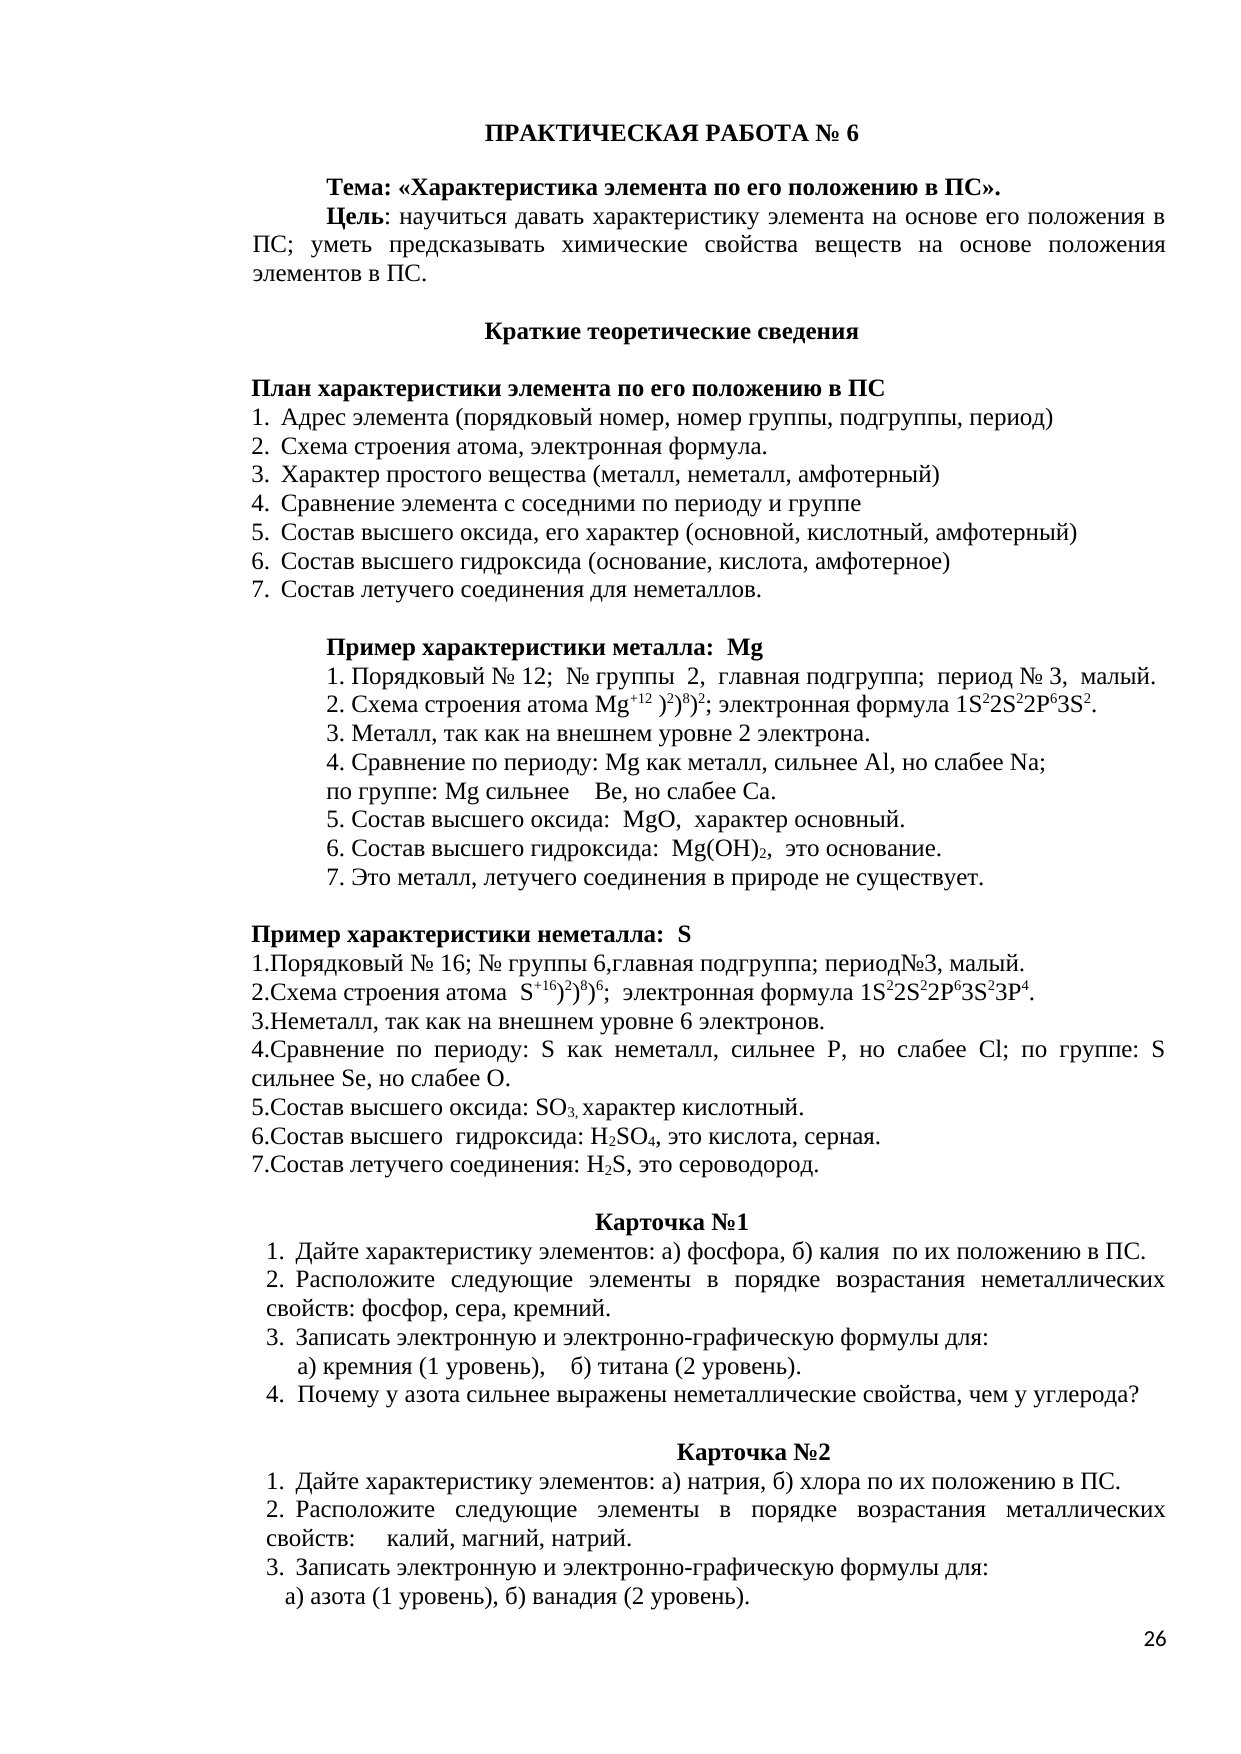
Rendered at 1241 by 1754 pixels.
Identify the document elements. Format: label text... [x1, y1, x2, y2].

list Характер простого вещества (металл, неметалл, амфотерный) [251, 459, 1166, 488]
text 1. Порядковый № 12; № группы 2, главная подгруппа; период № 3, малый. [252, 661, 1166, 689]
list Адрес элемента (порядковый номер, номер группы, подгруппы, период) [251, 402, 1166, 431]
list Расположите следующие элементы в порядке возрастания неметаллических свойств: фосфор, сера, кремний. [266, 1264, 1166, 1322]
list План характеристики элемента по его положению в ПС [177, 373, 1166, 402]
text 6. Состав высшего гидроксида: Мg(ОН)2, это основание. [252, 833, 1166, 862]
text Тема: «Характеристика элемента по его положению в ПС». [252, 172, 1166, 201]
list Дайте характеристику элементов: а) натрия, б) хлора по их положению в ПС. [177, 1466, 1166, 1494]
list Сравнение элемента с соседними по периоду и группе [251, 488, 1166, 517]
text 4.Сравнение по периоду: S как неметалл, сильнее Р, но слабее Сl; по группе: S сильнее Se, но слабее О. [251, 1034, 1166, 1092]
list Записать электронную и электронно-графическую формулы для: [177, 1552, 1166, 1581]
text Краткие теоретические сведения [177, 316, 1166, 344]
text 7. Это металл, летучего соединения в природе не существует. [252, 862, 1166, 891]
text 3.Неметалл, так как на внешнем уровне 6 электронов. [251, 1006, 1166, 1034]
list Состав высшего гидроксида (основание, кислота, амфотерное) [251, 546, 1166, 574]
text 5. Состав высшего оксида: МgО, характер основный. [252, 804, 1166, 833]
text 3. Металл, так как на внешнем уровне 2 электрона. [252, 718, 1166, 747]
text Цель: научиться давать характеристику элемента на основе его положения в ПС; уметь предсказывать химические свойства веществ на основе положения элементов в ПС. [252, 201, 1166, 287]
list Состав летучего соединения для неметаллов. [251, 574, 1166, 603]
text Карточка №1 [177, 1207, 1166, 1236]
text 6.Состав высшего гидроксида: Н2SО4, это кислота, серная. [251, 1121, 1166, 1149]
list а) азота (1 уровень), б) ванадия (2 уровень). [177, 1581, 1166, 1609]
text 2. Схема строения атома Mg+12 )2)8)2; электронная формула 1S22S22P63S2. [252, 689, 1166, 718]
text Пример характеристики металла: Mg [252, 632, 1166, 661]
text Пример характеристики неметалла: S [251, 919, 1166, 948]
list 4. Почему у азота сильнее выражены неметаллические свойства, чем у углерода? [177, 1379, 1166, 1408]
list Расположите следующие элементы в порядке возрастания металлических свойств: калий, магний, натрий. [266, 1494, 1166, 1552]
list Записать электронную и электронно-графическую формулы для: [177, 1322, 1166, 1351]
text 1.Порядковый № 16; № группы 6,главная подгруппа; период№3, малый. [251, 948, 1166, 977]
text 2.Схема строения атома S+16)2)8)6; электронная формула 1S22S22P63S23P4. [251, 977, 1166, 1006]
list Состав высшего оксида, его характер (основной, кислотный, амфотерный) [251, 517, 1166, 546]
text по группе: Mg сильнее Ве, но слабее Са. [252, 776, 1166, 804]
text 4. Сравнение по периоду: Mg как металл, сильнее Аl, но слабее Na; [252, 747, 1166, 776]
list а) кремния (1 уровень), б) титана (2 уровень). [177, 1351, 1166, 1379]
text ПРАКТИЧЕСКАЯ РАБОТА № 6 [177, 118, 1166, 147]
text 5.Состав высшего оксида: SО3, характер кислотный. [251, 1092, 1166, 1121]
list Дайте характеристику элементов: а) фосфора, б) калия по их положению в ПС. [177, 1236, 1166, 1264]
text 7.Состав летучего соединения: Н2S, это сероводород. [251, 1149, 1166, 1178]
text Карточка №2 [252, 1437, 1166, 1466]
list Схема строения атома, электронная формула. [251, 431, 1166, 459]
